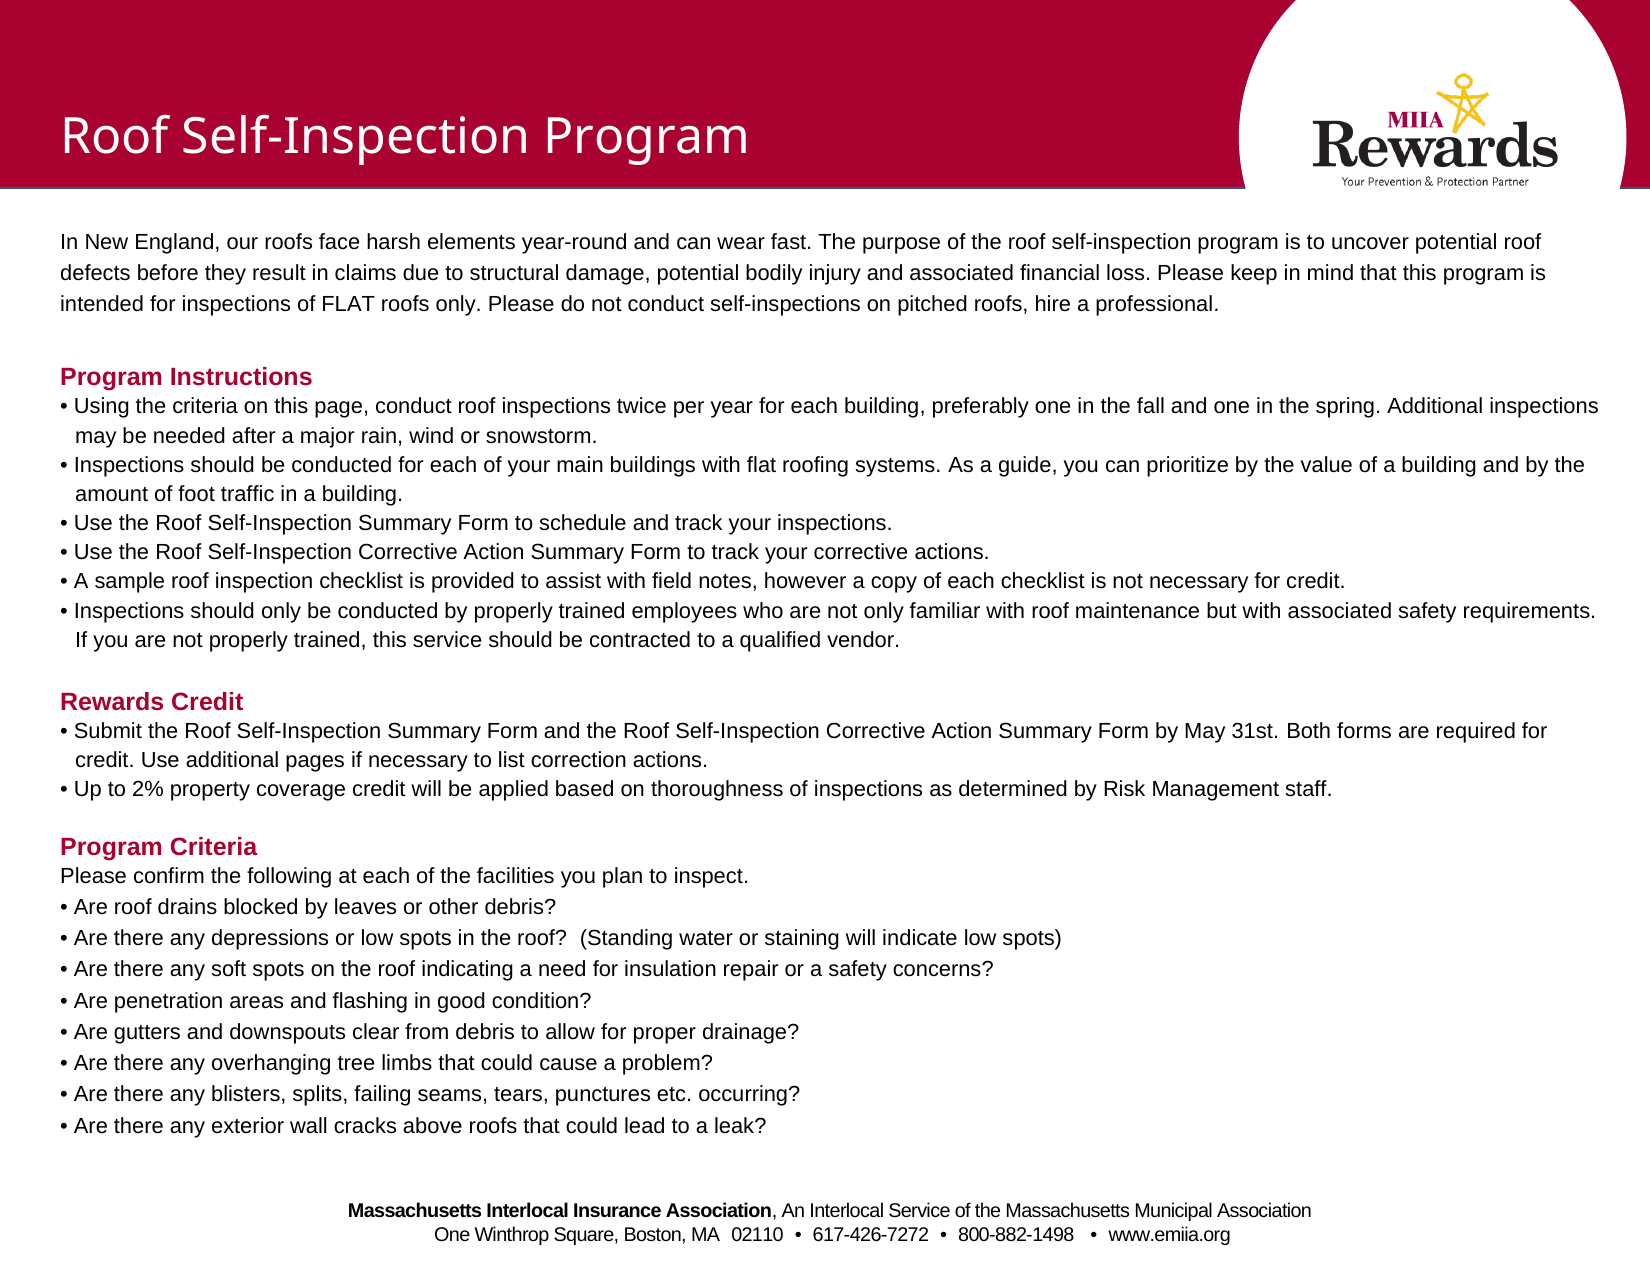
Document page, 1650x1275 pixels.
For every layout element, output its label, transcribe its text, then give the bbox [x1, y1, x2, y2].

text • Using the criteria on this page, conduct roof inspections twice per year for each building, preferably one in the fall and one in the spring. Additional inspections may be needed after a major rain, wind or snowstorm. [60, 391, 1605, 449]
text Rewards Credit [60, 686, 1605, 715]
text • Are there any blisters, splits, failing seams, tears, punctures etc. occurring? [60, 1077, 1605, 1108]
text • Are there any soft spots on the roof indicating a need for insulation repair or a safety concerns? [60, 952, 1605, 983]
text • Are there any exterior wall cracks above roofs that could lead to a leak? [60, 1108, 1605, 1139]
text • Use the Roof Self-Inspection Corrective Action Summary Form to track your corrective actions. [60, 536, 1605, 566]
text • Up to 2% property coverage credit will be applied based on thoroughness of inspections as determined by Risk Management staff. [60, 773, 1605, 803]
text Program Instructions [60, 362, 1605, 391]
text • Are roof drains blocked by leaves or other debris? [60, 889, 1605, 921]
text • Use the Roof Self-Inspection Summary Form to schedule and track your inspections. [60, 507, 1605, 536]
text • Are there any overhanging tree limbs that could cause a problem? [60, 1046, 1605, 1077]
text • Inspections should only be conducted by properly trained employees who are not only familiar with roof maintenance but with associated safety requirements. If you are not properly trained, this service should be contracted to a qualified vendor. [60, 595, 1605, 653]
text • Submit the Roof Self-Inspection Summary Form and the Roof Self-Inspection Corrective Action Summary Form by May 31st. Both forms are required for credit. Use additional pages if necessary to list correction actions. [60, 715, 1605, 773]
text Please confirm the following at each of the facilities you plan to inspect. [60, 860, 1605, 889]
text • A sample roof inspection checklist is provided to assist with field notes, however a copy of each checklist is not necessary for credit. [60, 566, 1605, 595]
text Program Criteria [60, 831, 1605, 860]
text In New England, our roofs face harsh elements year-round and can wear fast. The purpose of the roof self-inspection program is to uncover potential roof defects before they result in claims due to structural damage, potential bodily injury and associated financial loss. Please keep in mind that this program is intended for inspections of FLAT roofs only. Please do not conduct self-inspections on pitched roofs, hire a professional. [60, 224, 1605, 318]
text Roof Self-Inspection Program [60, 100, 1605, 168]
text • Are penetration areas and flashing in good condition? [60, 983, 1605, 1014]
text • Are gutters and downspouts clear from debris to allow for proper drainage? [60, 1014, 1605, 1046]
text • Are there any depressions or low spots in the roof? (Standing water or staining will indicate low spots) [60, 921, 1605, 952]
text • Inspections should be conducted for each of your main buildings with flat roofing systems. As a guide, you can prioritize by the value of a building and by the amount of foot traffic in a building. [60, 449, 1605, 507]
